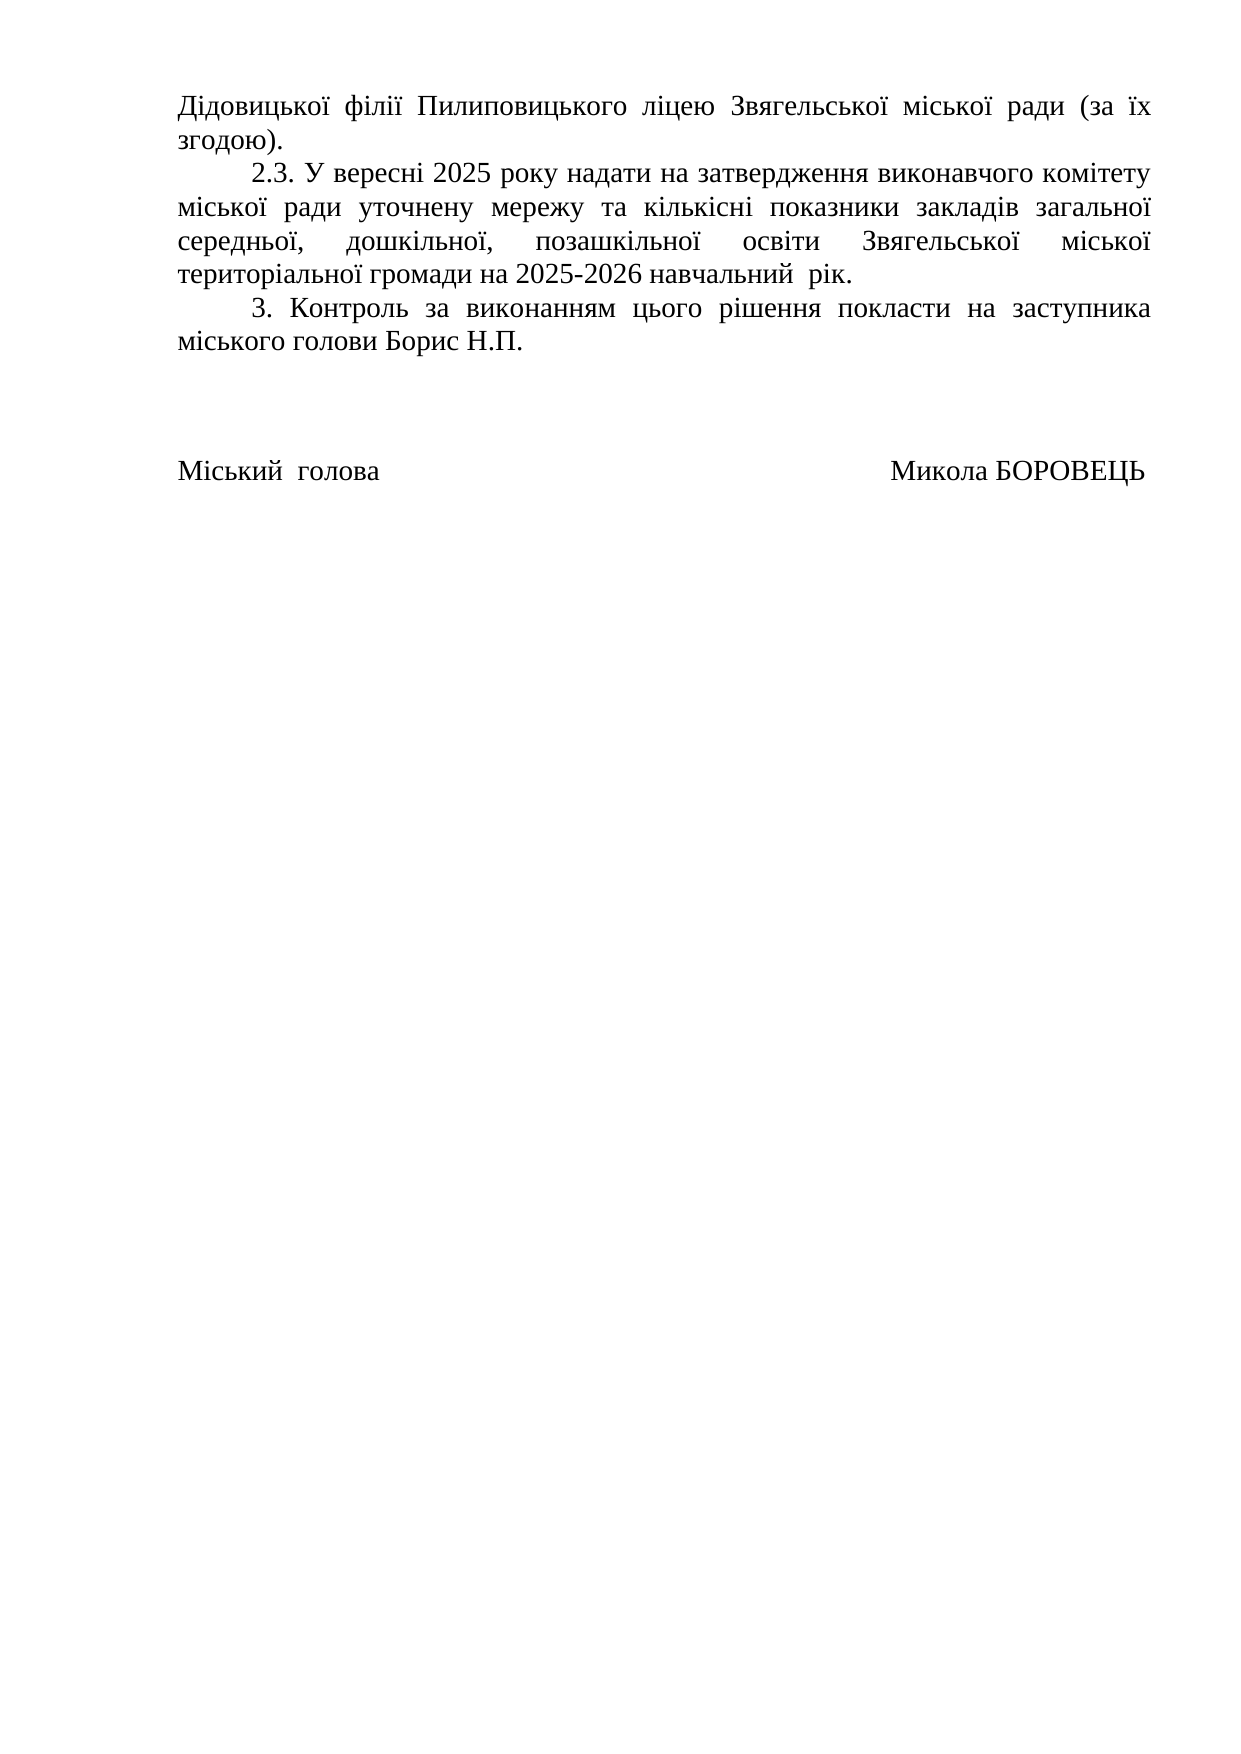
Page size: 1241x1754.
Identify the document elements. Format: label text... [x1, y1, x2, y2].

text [177, 88, 1152, 156]
text 2.3. У вересні 2025 року надати на затвердження виконавчого комітету міської ради уточнену мережу та кількісні показники закладів загальної середньої, дошкільної, позашкільної освіти Звягельської міської територіальної громади на 2025-2026 навчальний рік. [177, 156, 1152, 290]
text 3. Контроль за виконанням цього рішення покласти на заступника міського голови Борис Н.П. [177, 290, 1152, 357]
text Міський голова Микола БОРОВЕЦЬ [177, 453, 1152, 486]
